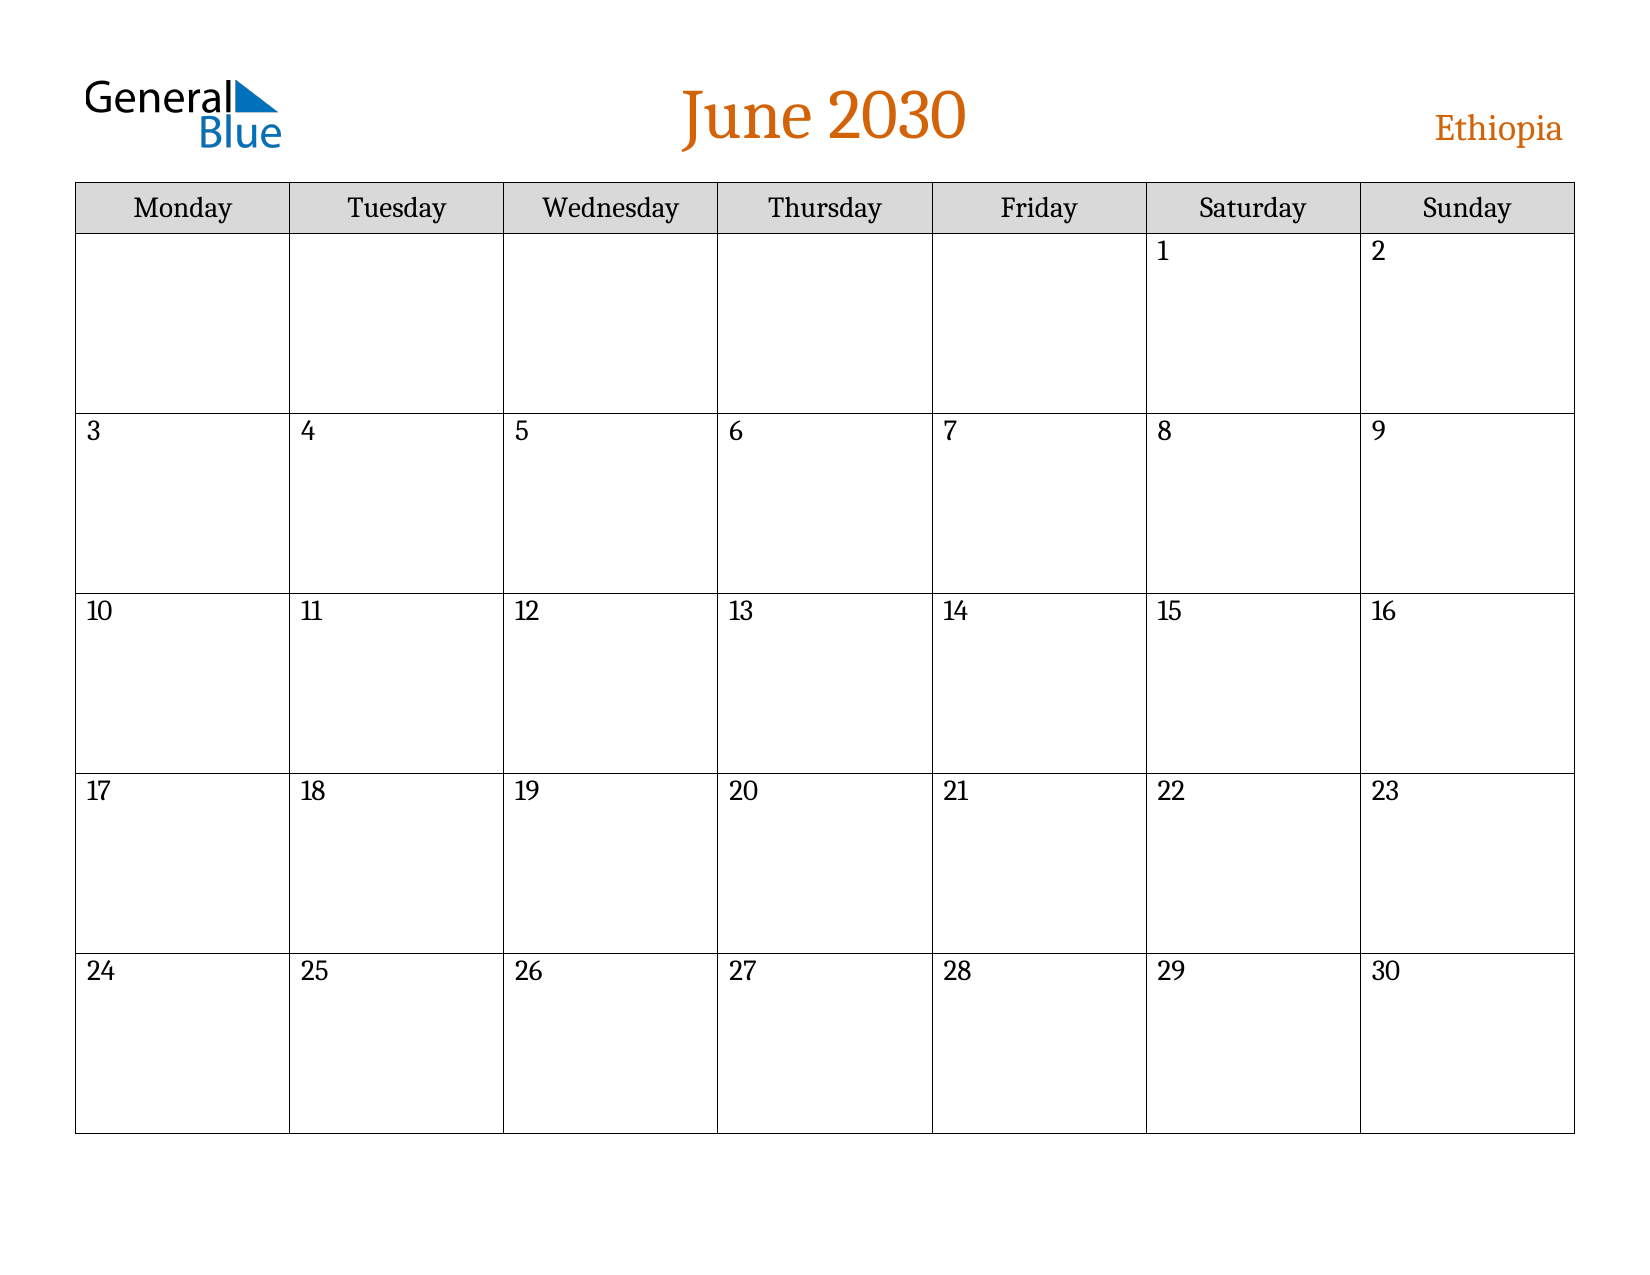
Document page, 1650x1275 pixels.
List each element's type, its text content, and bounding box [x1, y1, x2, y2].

table_cell [933, 234, 1146, 270]
table_cell [718, 990, 932, 1133]
table_cell 25 [290, 954, 503, 990]
table_cell [504, 270, 717, 413]
table_cell [1361, 450, 1574, 593]
table_header Ethiopia [1146, 75, 1574, 182]
table_cell [76, 450, 289, 593]
table_cell [76, 990, 289, 1133]
table_cell 12 [504, 594, 717, 630]
table_cell [504, 450, 717, 593]
table_cell 13 [718, 594, 932, 630]
table_cell 27 [718, 954, 932, 990]
table_cell 11 [290, 594, 503, 630]
table_cell [504, 234, 717, 270]
table_cell [933, 450, 1146, 593]
table_cell 14 [933, 594, 1146, 630]
table_cell [1147, 990, 1360, 1133]
table_cell 17 [76, 774, 289, 810]
table_cell [718, 630, 932, 773]
table_cell [76, 630, 289, 773]
table_cell [1147, 630, 1360, 773]
table_cell 23 [1361, 774, 1574, 810]
table_cell Wednesday [504, 183, 717, 233]
table_cell [290, 630, 503, 773]
table_cell Tuesday [290, 183, 503, 233]
table_cell [718, 234, 932, 270]
table_cell [1147, 810, 1360, 953]
table_cell [76, 810, 289, 953]
table_cell Sunday [1361, 183, 1574, 233]
table_cell 4 [290, 414, 503, 450]
table_cell [933, 270, 1146, 413]
table_cell 26 [504, 954, 717, 990]
table_cell [76, 234, 289, 270]
table_cell Thursday [718, 183, 932, 233]
table_cell [718, 270, 932, 413]
table_cell 3 [76, 414, 289, 450]
table_cell [290, 270, 503, 413]
table_cell [718, 450, 932, 593]
table_cell [1361, 270, 1574, 413]
table_cell 20 [718, 774, 932, 810]
table_cell [1361, 630, 1574, 773]
table_header [76, 75, 503, 182]
table_cell [504, 810, 717, 953]
table_cell 29 [1147, 954, 1360, 990]
table_cell 2 [1361, 234, 1574, 270]
table_cell 21 [933, 774, 1146, 810]
table_cell 30 [1361, 954, 1574, 990]
table_cell [1147, 270, 1360, 413]
table_cell 28 [933, 954, 1146, 990]
table_cell 10 [76, 594, 289, 630]
table_cell [1361, 810, 1574, 953]
table_cell [290, 234, 503, 270]
table_cell 7 [933, 414, 1146, 450]
table_cell [290, 990, 503, 1133]
table_cell 16 [1361, 594, 1574, 630]
table_cell Monday [76, 183, 289, 233]
table_cell [933, 810, 1146, 953]
table_cell [1361, 990, 1574, 1133]
table_cell [76, 270, 289, 413]
picture [86, 80, 281, 148]
table_cell Saturday [1147, 183, 1360, 233]
table_header June 2030 [504, 75, 1146, 182]
table_cell [504, 630, 717, 773]
table_cell 24 [76, 954, 289, 990]
table_cell [290, 810, 503, 953]
table_cell 18 [290, 774, 503, 810]
table_cell 6 [718, 414, 932, 450]
table_cell 19 [504, 774, 717, 810]
table_cell [933, 630, 1146, 773]
table_cell 15 [1147, 594, 1360, 630]
table_cell [504, 990, 717, 1133]
table_cell [718, 810, 932, 953]
table_cell [933, 990, 1146, 1133]
table_cell [1147, 450, 1360, 593]
table_cell 5 [504, 414, 717, 450]
table_cell 22 [1147, 774, 1360, 810]
table_cell 8 [1147, 414, 1360, 450]
table_cell 9 [1361, 414, 1574, 450]
table_cell [290, 450, 503, 593]
table_cell 1 [1147, 234, 1360, 270]
table_cell Friday [933, 183, 1146, 233]
